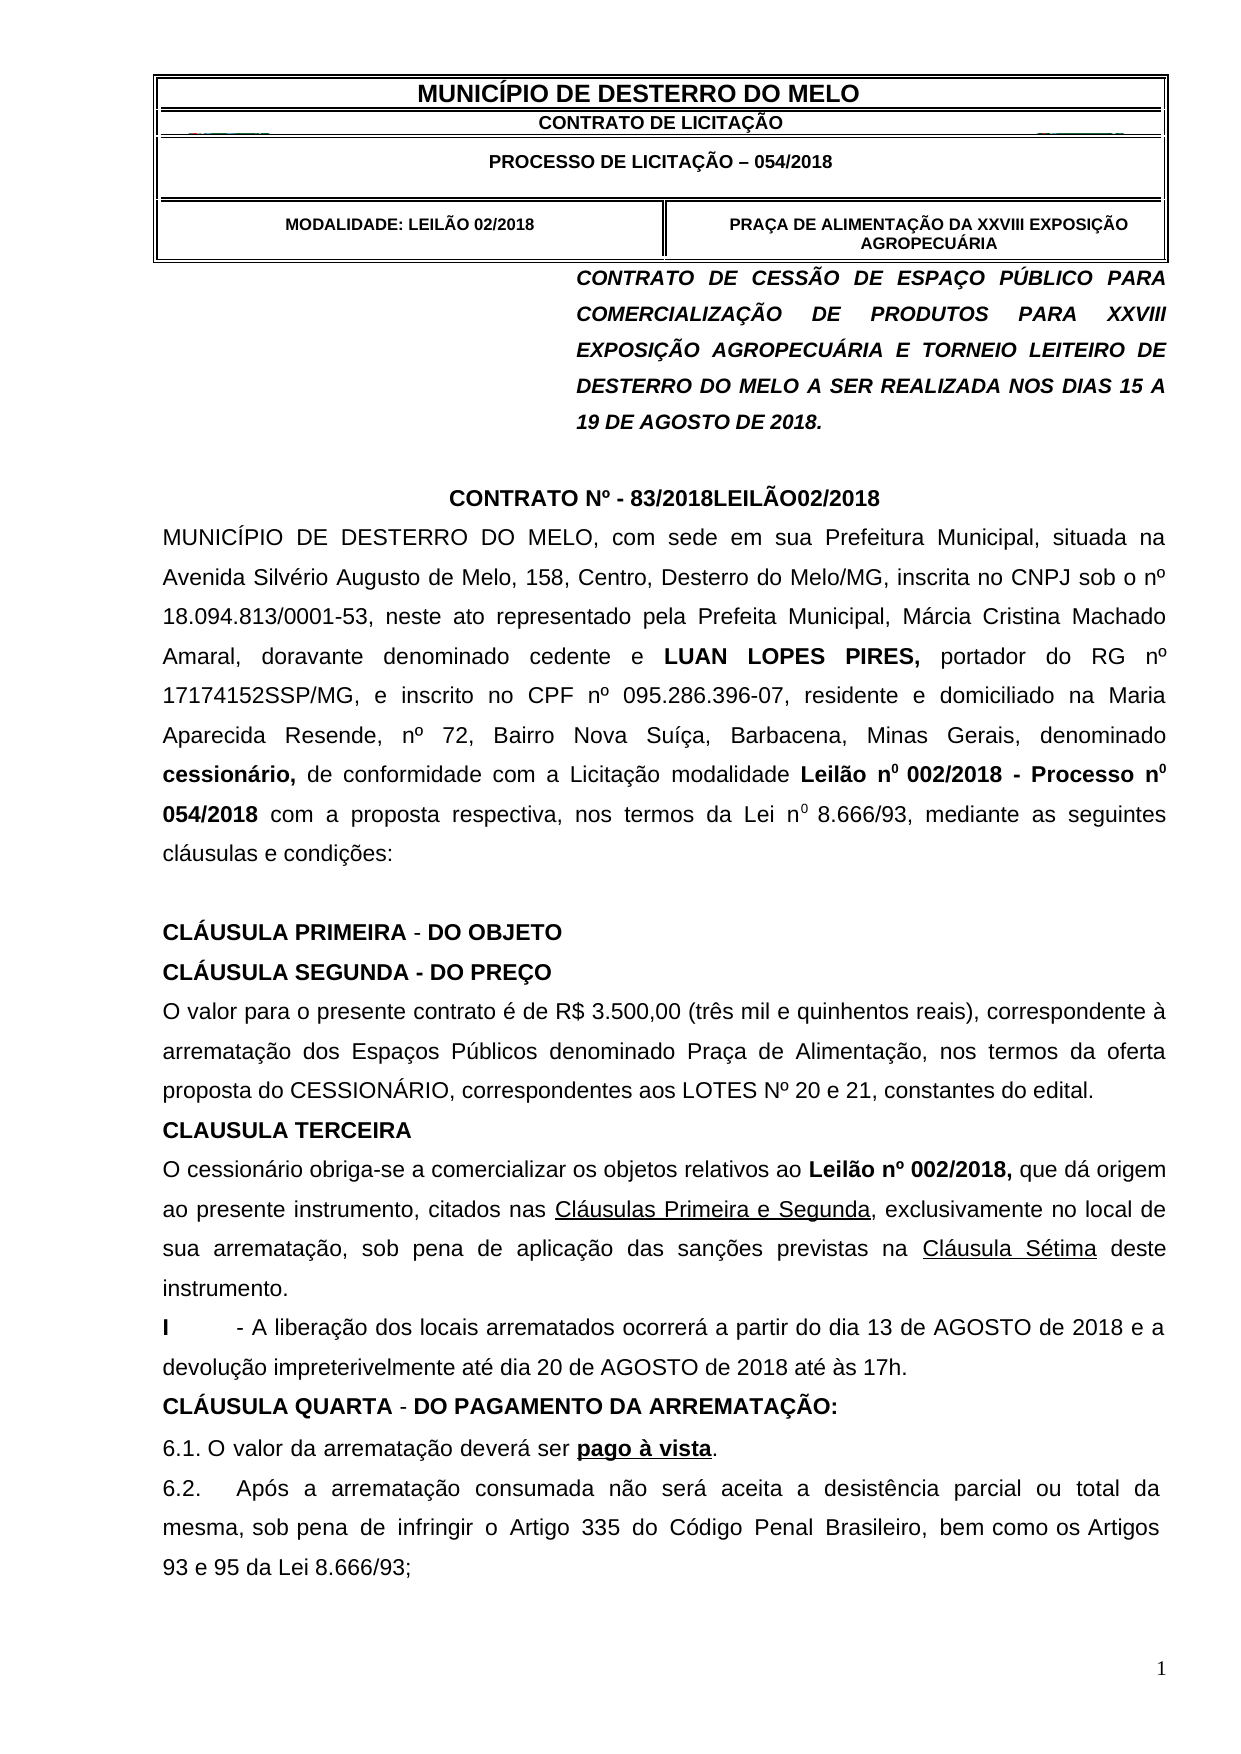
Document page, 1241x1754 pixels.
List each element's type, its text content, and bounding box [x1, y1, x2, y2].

text CLÁUSULA QUARTA - DO PAGAMENTO DA ARREMATAÇÃO: [162, 1393, 1167, 1419]
text CLÁUSULA PRIMEIRA - DO OBJETO [162, 919, 1167, 946]
text O valor para o presente contrato é de R$ 3.500,00 (três mil e quinhentos reais), correspondente à arrematação dos Espaços Públicos denominado Praça de Alimentação, nos termos da oferta proposta do CESSIONÁRIO, correspondentes aos LOTES Nº 20 e 21, constantes do edital. [162, 998, 1167, 1103]
text CONTRATO DE CESSÃO DE ESPAÇO PÚBLICO PARA COMERCIALIZAÇÃO DE PRODUTOS PARA XXVIII EXPOSIÇÃO AGROPECUÁRIA E TORNEIO LEITEIRO DE DESTERRO DO MELO A SER REALIZADA NOS DIAS 15 A 19 DE AGOSTO DE 2018. [576, 266, 1167, 433]
text CLAUSULA TERCEIRA [162, 1117, 1167, 1143]
text CLÁUSULA SEGUNDA - DO PREÇO [162, 959, 1167, 985]
text CONTRATO Nº - 83/2018LEILÃO02/2018 [162, 485, 1167, 511]
text 6.1. O valor da arrematação deverá ser pago à vista. [162, 1435, 1160, 1462]
text 6.2. Após a arrematação consumada não será aceita a desistência parcial ou total da mesma, sob pena de infringir o Artigo 335 do Código Penal Brasileiro, bem como os Artigos 93 e 95 da Lei 8.666/93; [162, 1475, 1160, 1580]
text MUNICÍPIO DE DESTERRO DO MELO, com sede em sua Prefeitura Municipal, situada na Avenida Silvério Augusto de Melo, 158, Centro, Desterro do Melo/MG, inscrita no CNPJ sob o nº 18.094.813/0001-53, neste ato representado pela Prefeita Municipal, Márcia Cristina Machado Amaral, doravante denominado cedente e LUAN LOPES PIRES, portador do RG nº 17174152SSP/MG, e inscrito no CPF nº 095.286.396-07, residente e domiciliado na Maria Aparecida Resende, nº 72, Bairro Nova Suíça, Barbacena, Minas Gerais, denominado cessionário, de conformidade com a Licitação modalidade Leilão n0 002/2018 - Processo n0 054/2018 com a proposta respectiva, nos termos da Lei n0 8.666/93, mediante as seguintes cláusulas e condições: [162, 524, 1167, 867]
text O cessionário obriga-se a comercializar os objetos relativos ao Leilão nº 002/2018, que dá origem ao presente instrumento, citados nas Cláusulas Primeira e Segunda, exclusivamente no local de sua arrematação, sob pena de aplicação das sanções previstas na Cláusula Sétima deste instrumento. [162, 1156, 1167, 1301]
text I - A liberação dos locais arrematados ocorrerá a partir do dia 13 de AGOSTO de 2018 e a devolução impreterivelmente até dia 20 de AGOSTO de 2018 até às 17h. [162, 1314, 1167, 1380]
